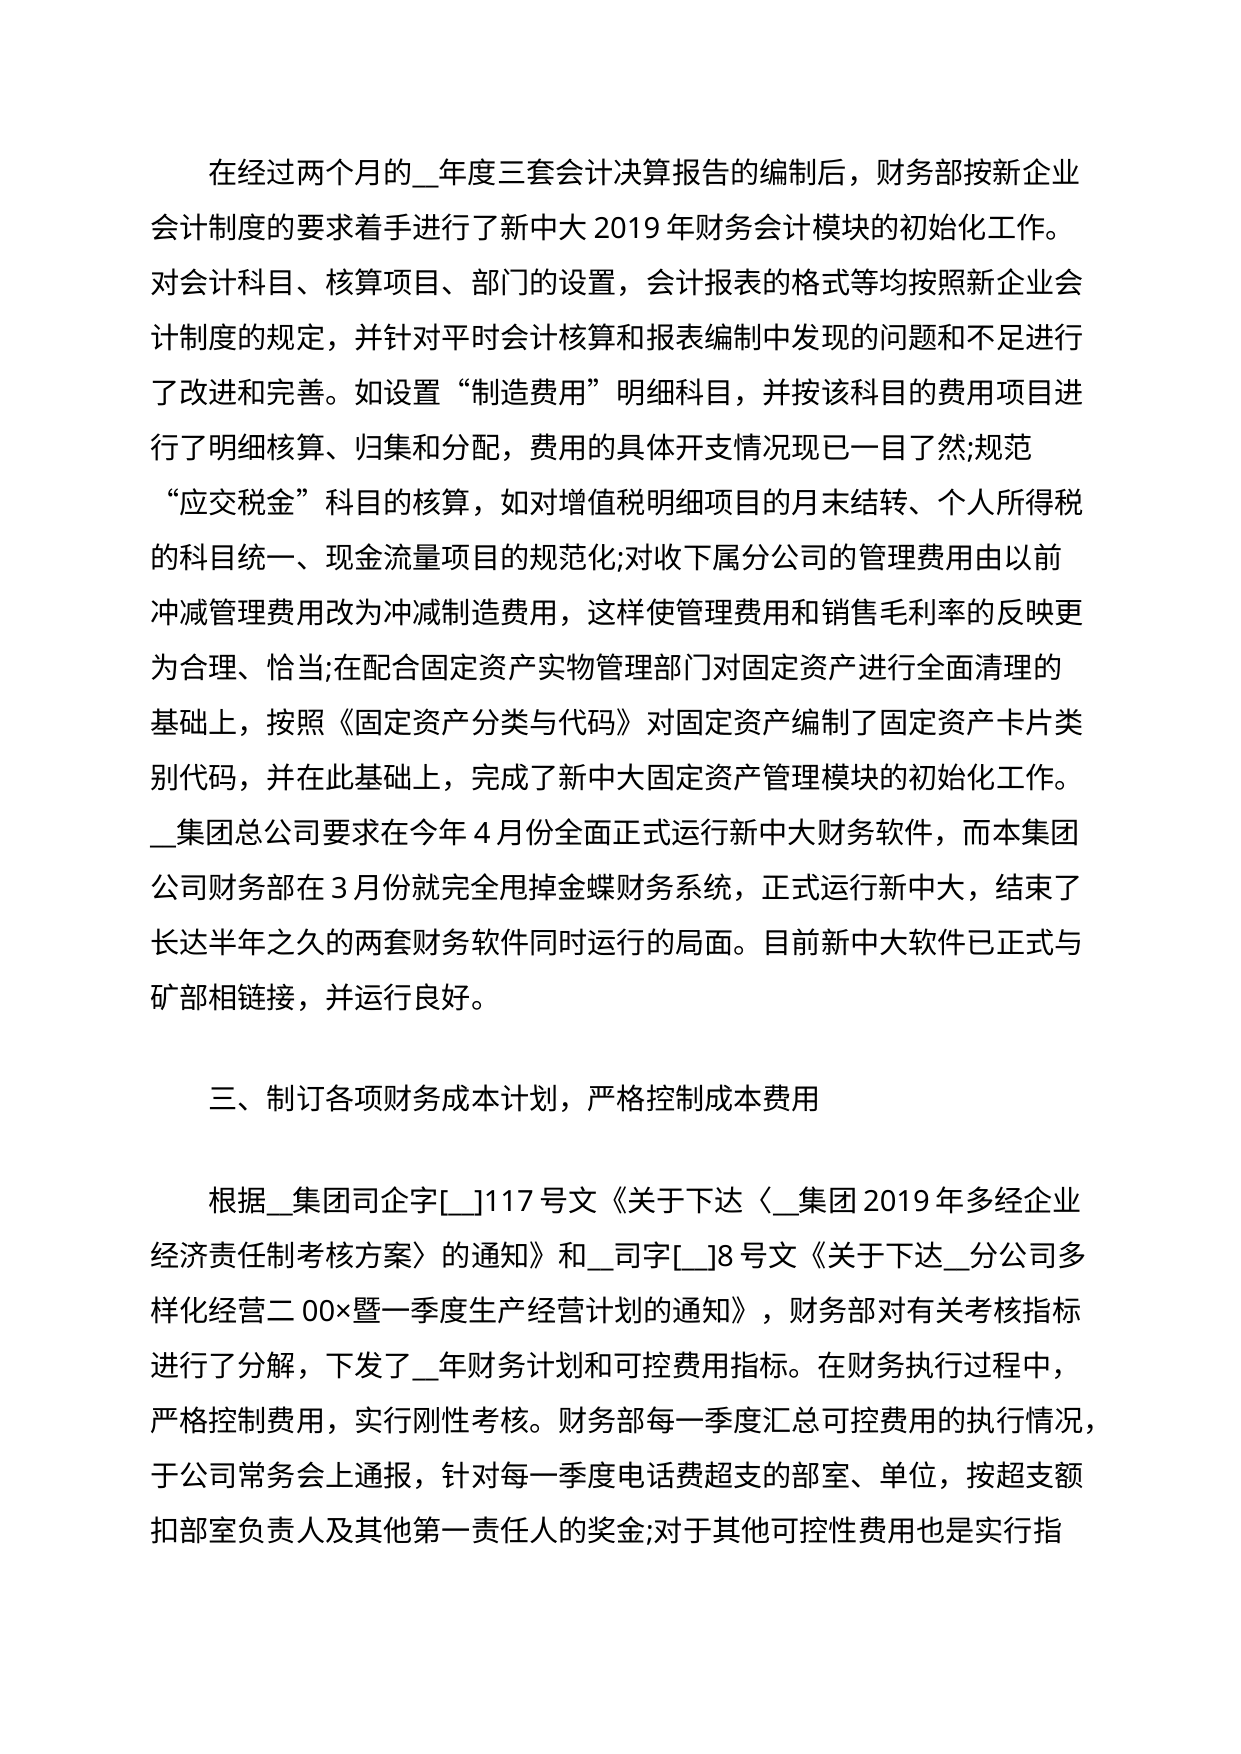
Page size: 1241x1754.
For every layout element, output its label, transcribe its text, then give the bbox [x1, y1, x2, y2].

text 在经过两个月的__年度三套会计决算报告的编制后，财务部按新企业会计制度的要求着手进行了新中大2019年财务会计模块的初始化工作。对会计科目、核算项目、部门的设置，会计报表的格式等均按照新企业会计制度的规定，并针对平时会计核算和报表编制中发现的问题和不足进行了改进和完善。如设置“制造费用”明细科目，并按该科目的费用项目进行了明细核算、归集和分配，费用的具体开支情况现已一目了然;规范“应交税金”科目的核算，如对增值税明细项目的月末结转、个人所得税的科目统一、现金流量项目的规范化;对收下属分公司的管理费用由以前冲减管理费用改为冲减制造费用，这样使管理费用和销售毛利率的反映更为合理、恰当;在配合固定资产实物管理部门对固定资产进行全面清理的基础上，按照《固定资产分类与代码》对固定资产编制了固定资产卡片类别代码，并在此基础上，完成了新中大固定资产管理模块的初始化工作。__集团总公司要求在今年4月份全面正式运行新中大财务软件，而本集团公司财务部在3月份就完全甩掉金蝶财务系统，正式运行新中大，结束了长达半年之久的两套财务软件同时运行的局面。目前新中大软件已正式与矿部相链接，并运行良好。 [150, 150, 1090, 1016]
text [150, 1178, 1090, 1550]
text 三、制订各项财务成本计划，严格控制成本费用 [150, 1076, 1090, 1118]
